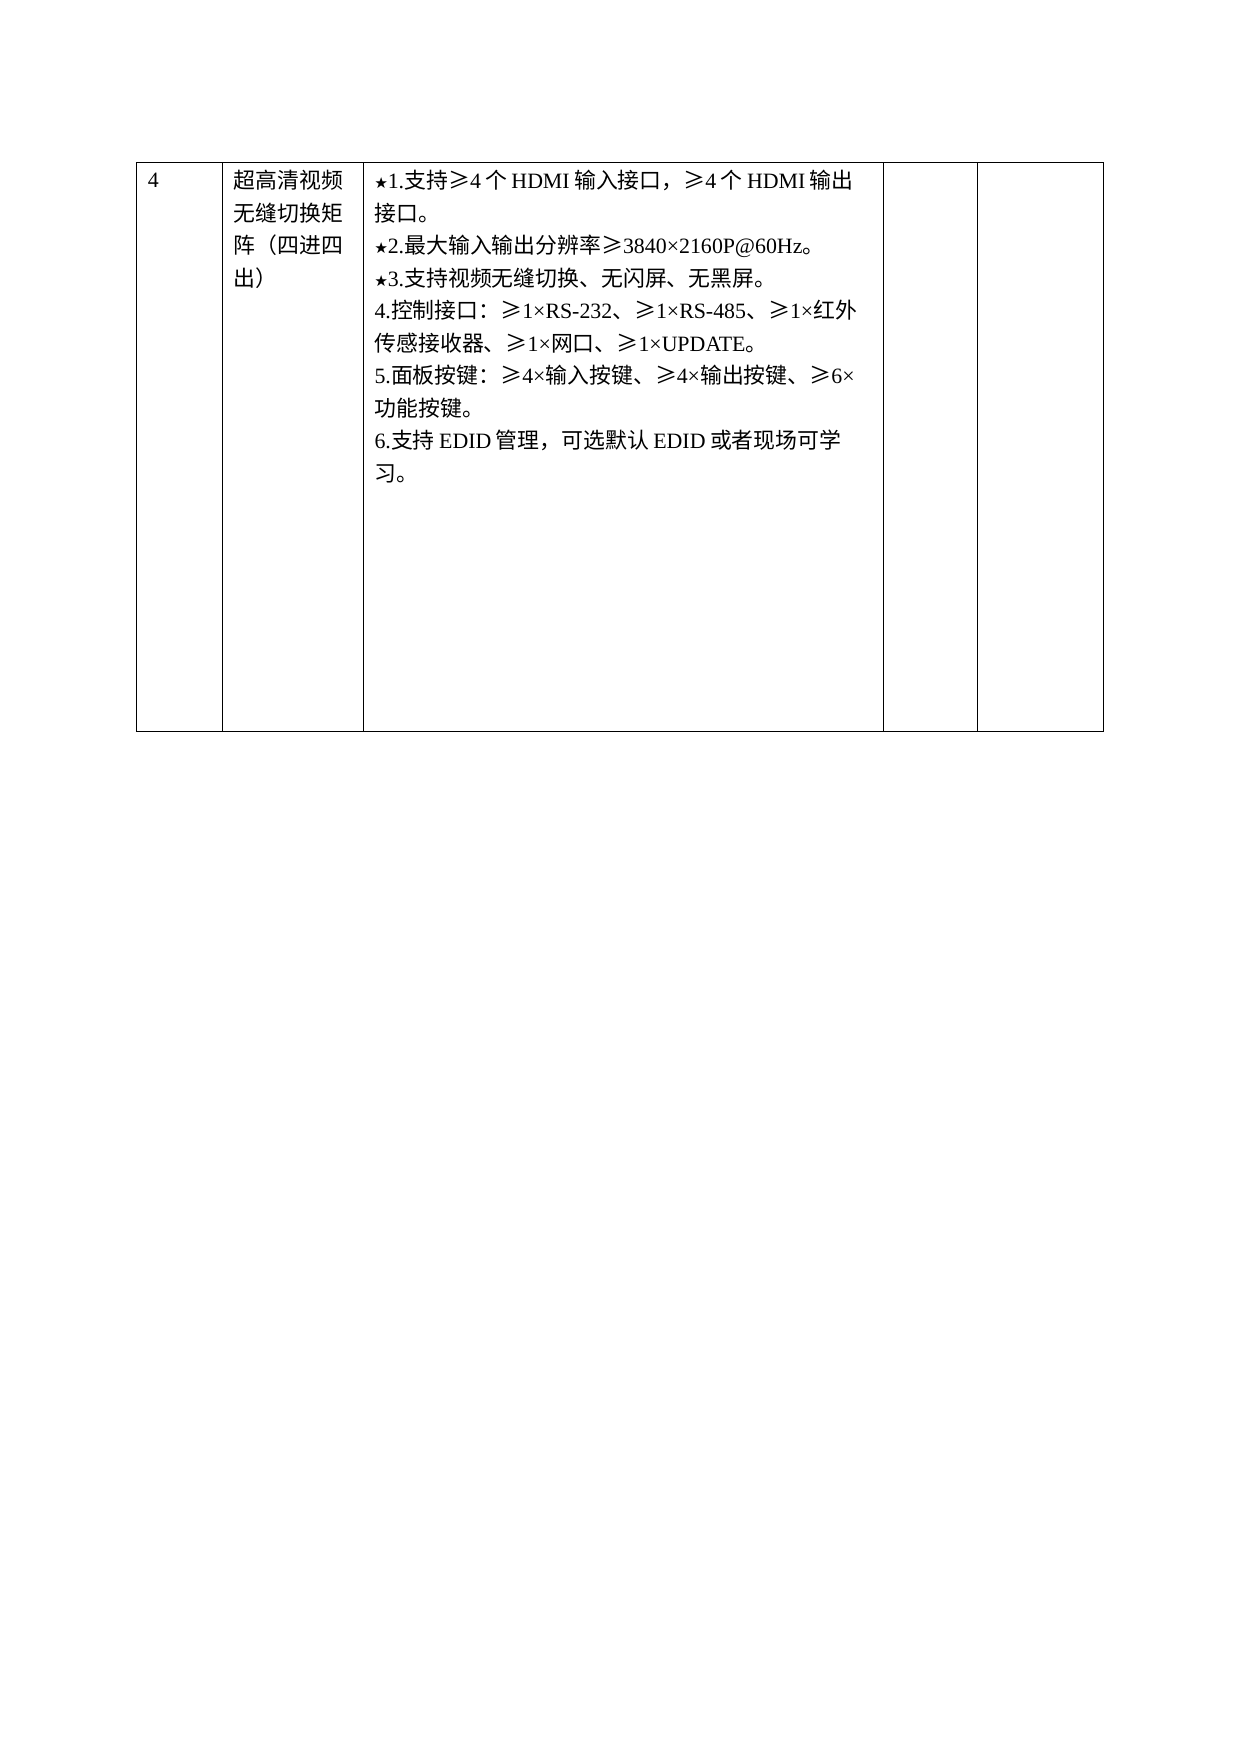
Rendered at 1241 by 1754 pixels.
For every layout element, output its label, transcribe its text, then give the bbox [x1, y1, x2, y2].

table_cell [978, 163, 1103, 731]
table_cell ★1.支持≥4个HDMI输入接口，≥4个HDMI输出接口。 ★2.最大输入输出分辨率≥3840×2160P@60Hz。 ★3.支持视频无缝切换、无闪屏、无黑屏。 4.控制接口：≥1×RS-232、≥1×RS-485、≥1×红外传感接收器、≥1×网口、≥1×UPDATE。 5.面板按键：≥4×输入按键、≥4×输出按键、≥6×功能按键。 6.支持EDID管理，可选默认EDID或者现场可学习。 [364, 163, 883, 731]
table_cell 4 [137, 163, 222, 731]
table_cell 超高清视频无缝切换矩阵（四进四出） [223, 163, 363, 731]
table_cell [884, 163, 977, 731]
